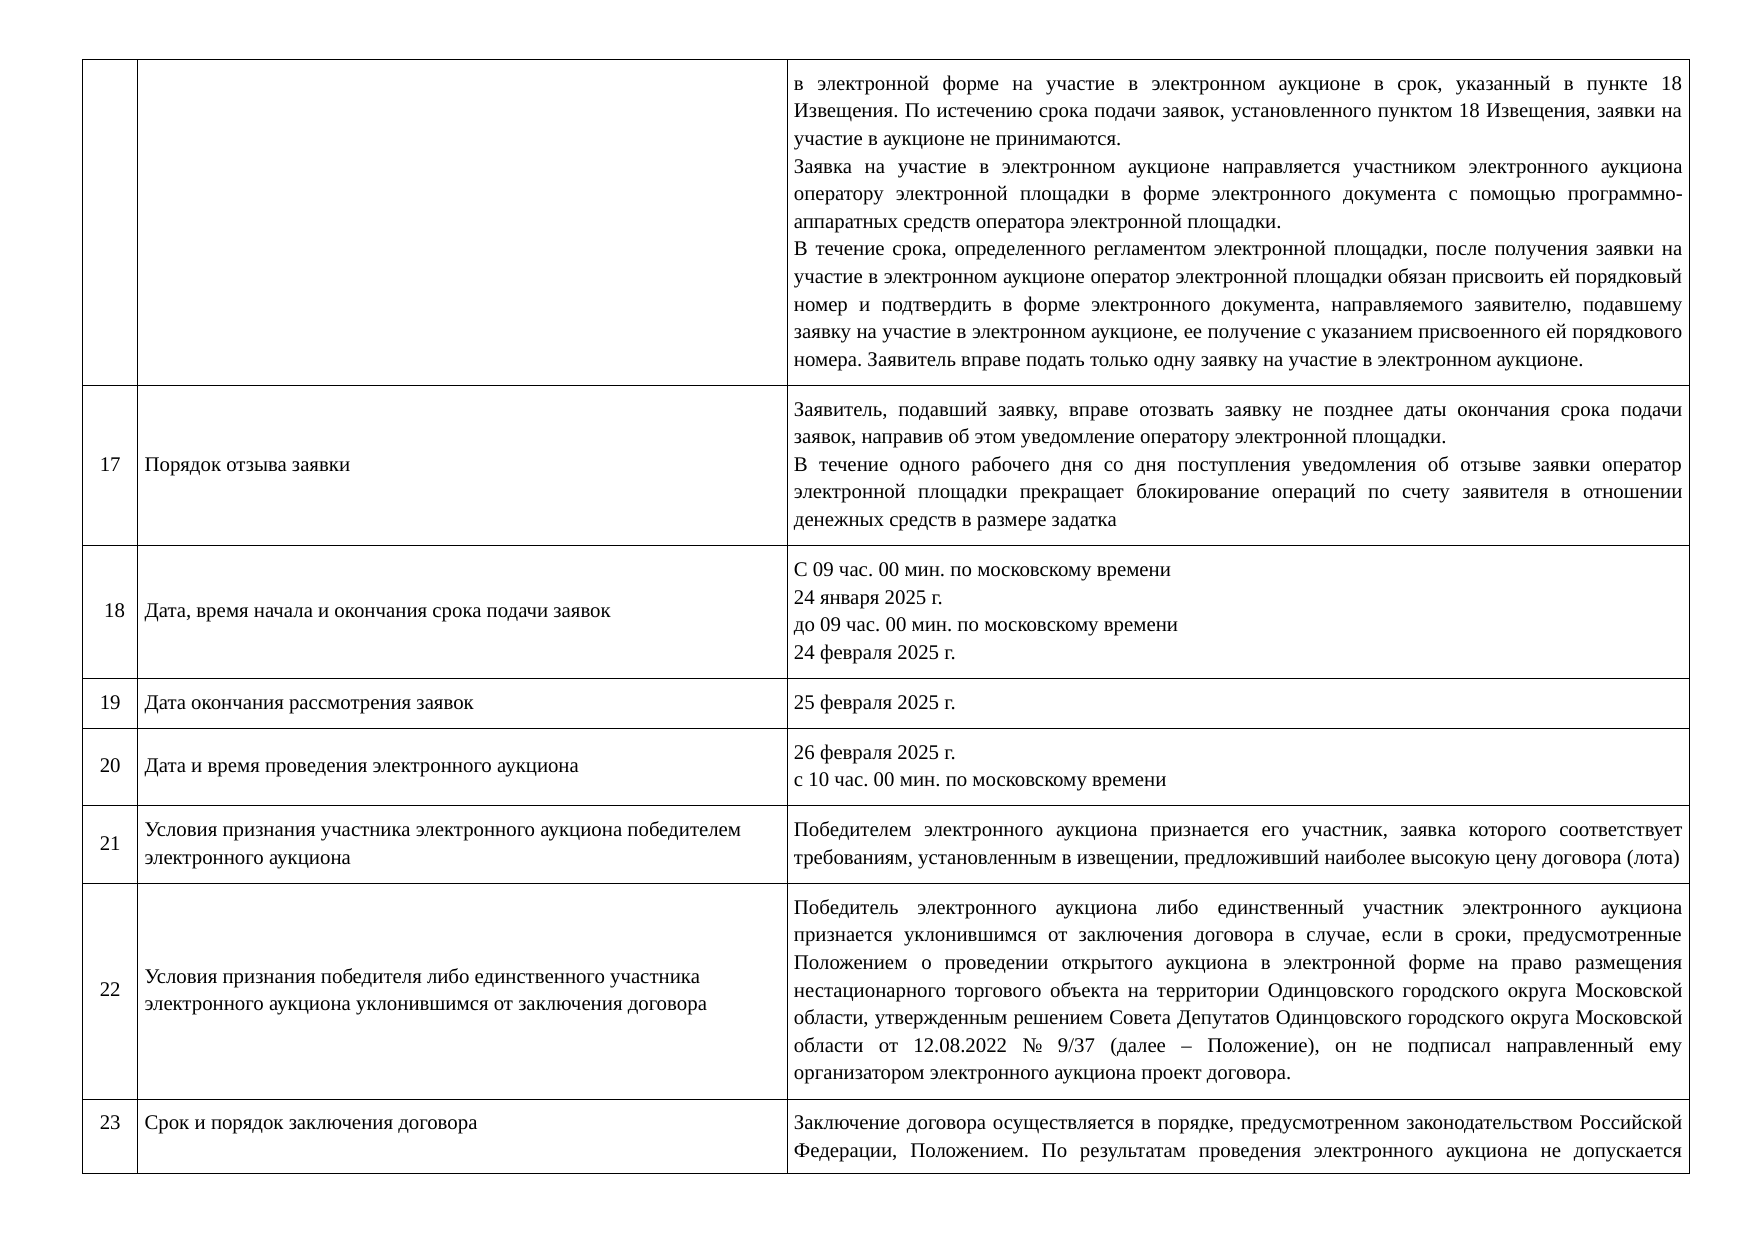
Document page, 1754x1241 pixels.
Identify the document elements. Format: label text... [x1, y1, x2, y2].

table_cell 26 февраля 2025 г. с 10 час. 00 мин. по московскому времени [788, 729, 1689, 805]
table_cell Победителем электронного аукциона признается его участник, заявка которого соответствует требованиям, установленным в извещении, предложивший наиболее высокую цену договора (лота) [788, 806, 1689, 883]
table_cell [788, 60, 1689, 385]
table_cell С 09 час. 00 мин. по московскому времени 24 января 2025 г. до 09 час. 00 мин. по московскому времени 24 февраля 2025 г. [788, 546, 1689, 678]
table_cell 20 [83, 729, 137, 805]
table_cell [788, 1100, 1689, 1172]
table_cell Заявитель, подавший заявку, вправе отозвать заявку не позднее даты окончания срока подачи заявок, направив об этом уведомление оператору электронной площадки. В течение одного рабочего дня со дня поступления уведомления об отзыве заявки оператор электронной площадки прекращает блокирование операций по счету заявителя в отношении денежных средств в размере задатка [788, 386, 1689, 545]
table_cell Дата, время начала и окончания срока подачи заявок [138, 546, 787, 678]
table_cell 17 [83, 386, 137, 545]
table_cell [138, 1100, 787, 1172]
table_cell 25 февраля 2025 г. [788, 679, 1689, 728]
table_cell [138, 60, 787, 385]
table_cell Дата окончания рассмотрения заявок [138, 679, 787, 728]
table_cell 21 [83, 806, 137, 883]
table_cell 22 [83, 884, 137, 1098]
table_cell Условия признания участника электронного аукциона победителем электронного аукциона [138, 806, 787, 883]
table_cell 23 [83, 1100, 137, 1172]
table_cell Условия признания победителя либо единственного участника электронного аукциона уклонившимся от заключения договора [138, 884, 787, 1098]
table_cell Порядок отзыва заявки [138, 386, 787, 545]
table_cell 18 [83, 546, 137, 678]
table_cell Дата и время проведения электронного аукциона [138, 729, 787, 805]
table_cell 16 [83, 60, 137, 385]
table_cell Победитель электронного аукциона либо единственный участник электронного аукциона признается уклонившимся от заключения договора в случае, если в сроки, предусмотренные Положением о проведении открытого аукциона в электронной форме на право размещения нестационарного торгового объекта на территории Одинцовского городского округа Московской области, утвержденным решением Совета Депутатов Одинцовского городского округа Московской области от 12.08.2022 № 9/37 (далее – Положение), он не подписал направленный ему организатором электронного аукциона проект договора. [788, 884, 1689, 1098]
table_cell 19 [83, 679, 137, 728]
